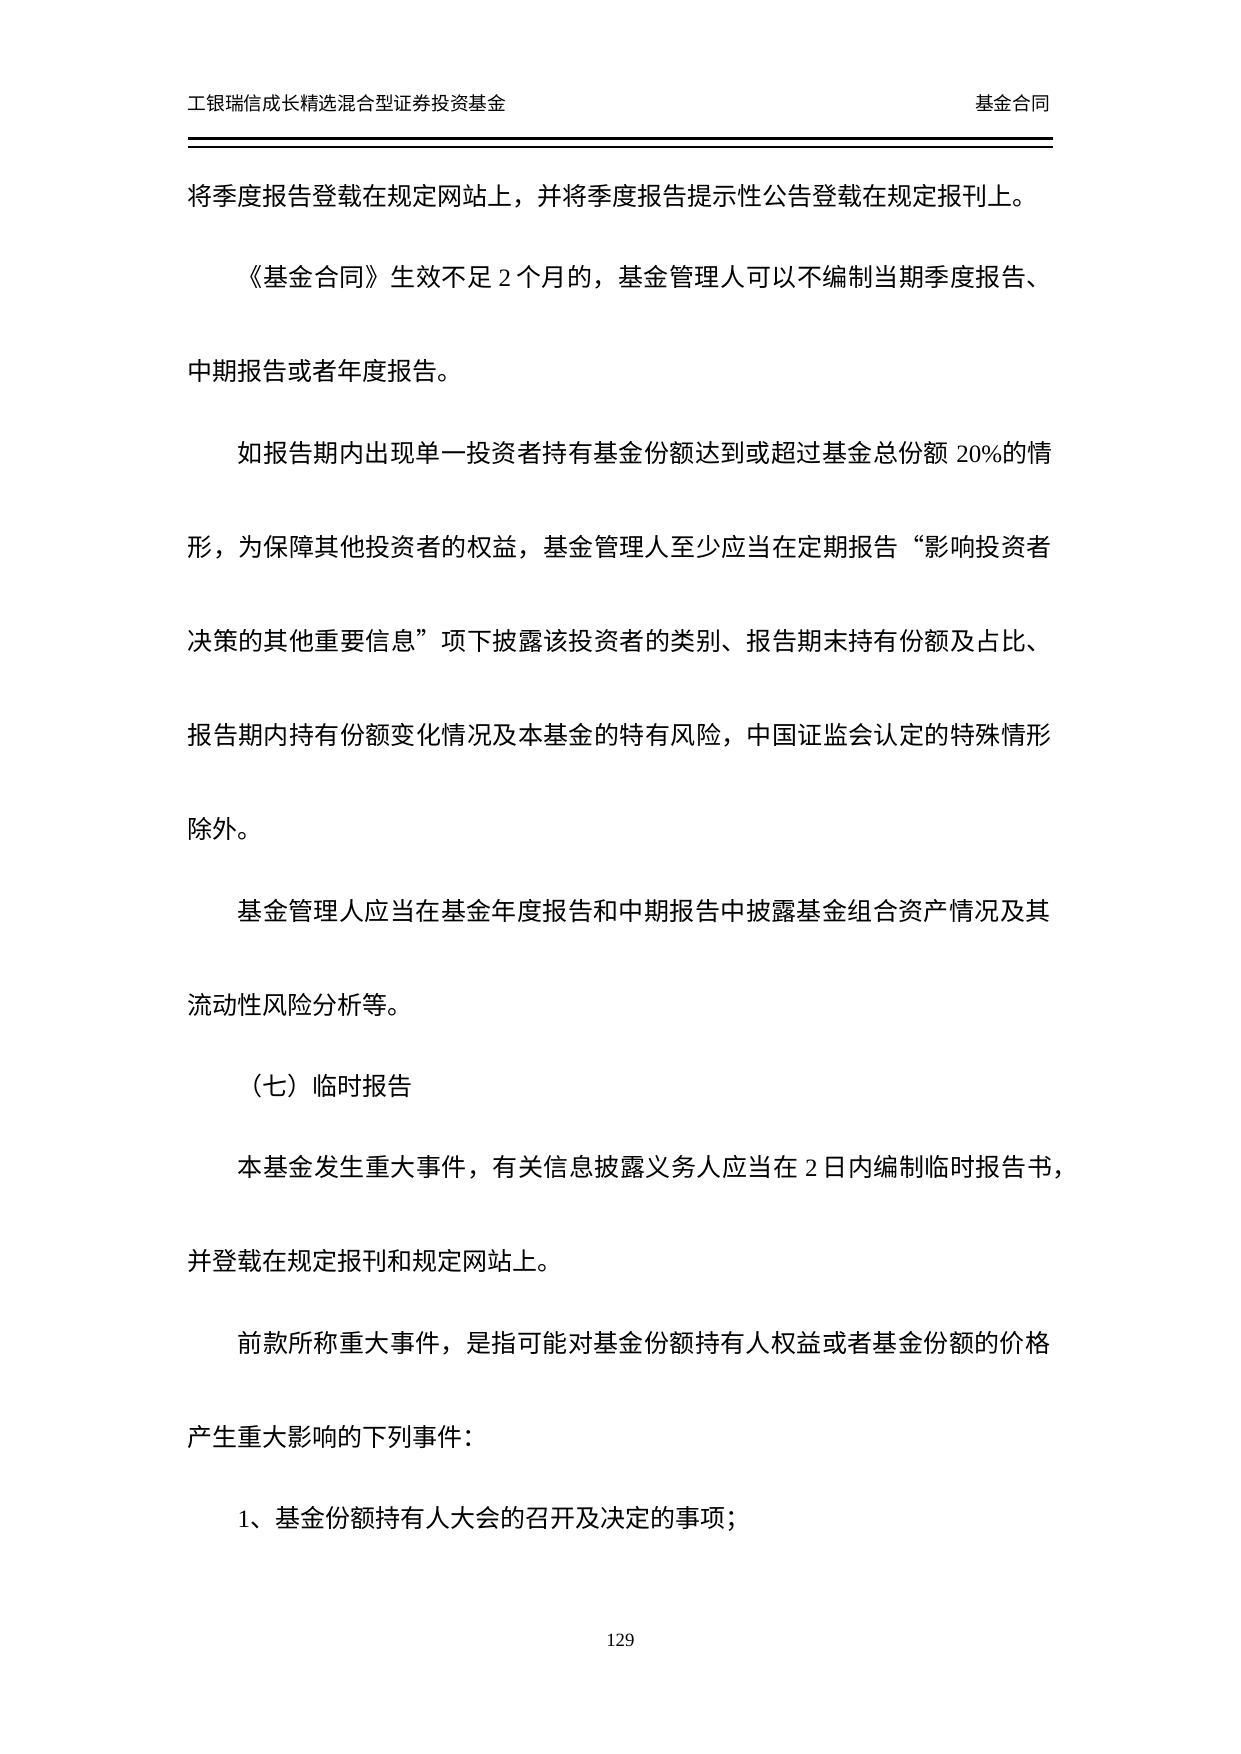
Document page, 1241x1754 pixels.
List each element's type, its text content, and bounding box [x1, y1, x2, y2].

text 本基金发生重大事件，有关信息披露义务人应当在2日内编制临时报告书，并登载在规定报刊和规定网站上。 [187, 1133, 1053, 1292]
text 《基金合同》生效不足2个月的，基金管理人可以不编制当期季度报告、中期报告或者年度报告。 [187, 243, 1053, 402]
text 前款所称重大事件，是指可能对基金份额持有人权益或者基金份额的价格产生重大影响的下列事件： [187, 1309, 1053, 1468]
text 如报告期内出现单一投资者持有基金份额达到或超过基金总份额20%的情形，为保障其他投资者的权益，基金管理人至少应当在定期报告“影响投资者决策的其他重要信息”项下披露该投资者的类别、报告期末持有份额及占比、报告期内持有份额变化情况及本基金的特有风险，中国证监会认定的特殊情形除外。 [187, 419, 1053, 860]
text 基金管理人应当在基金年度报告和中期报告中披露基金组合资产情况及其流动性风险分析等。 [187, 877, 1053, 1036]
text 1、基金份额持有人大会的召开及决定的事项； [187, 1484, 1053, 1549]
text （七）临时报告 [187, 1052, 1053, 1117]
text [187, 162, 1053, 227]
